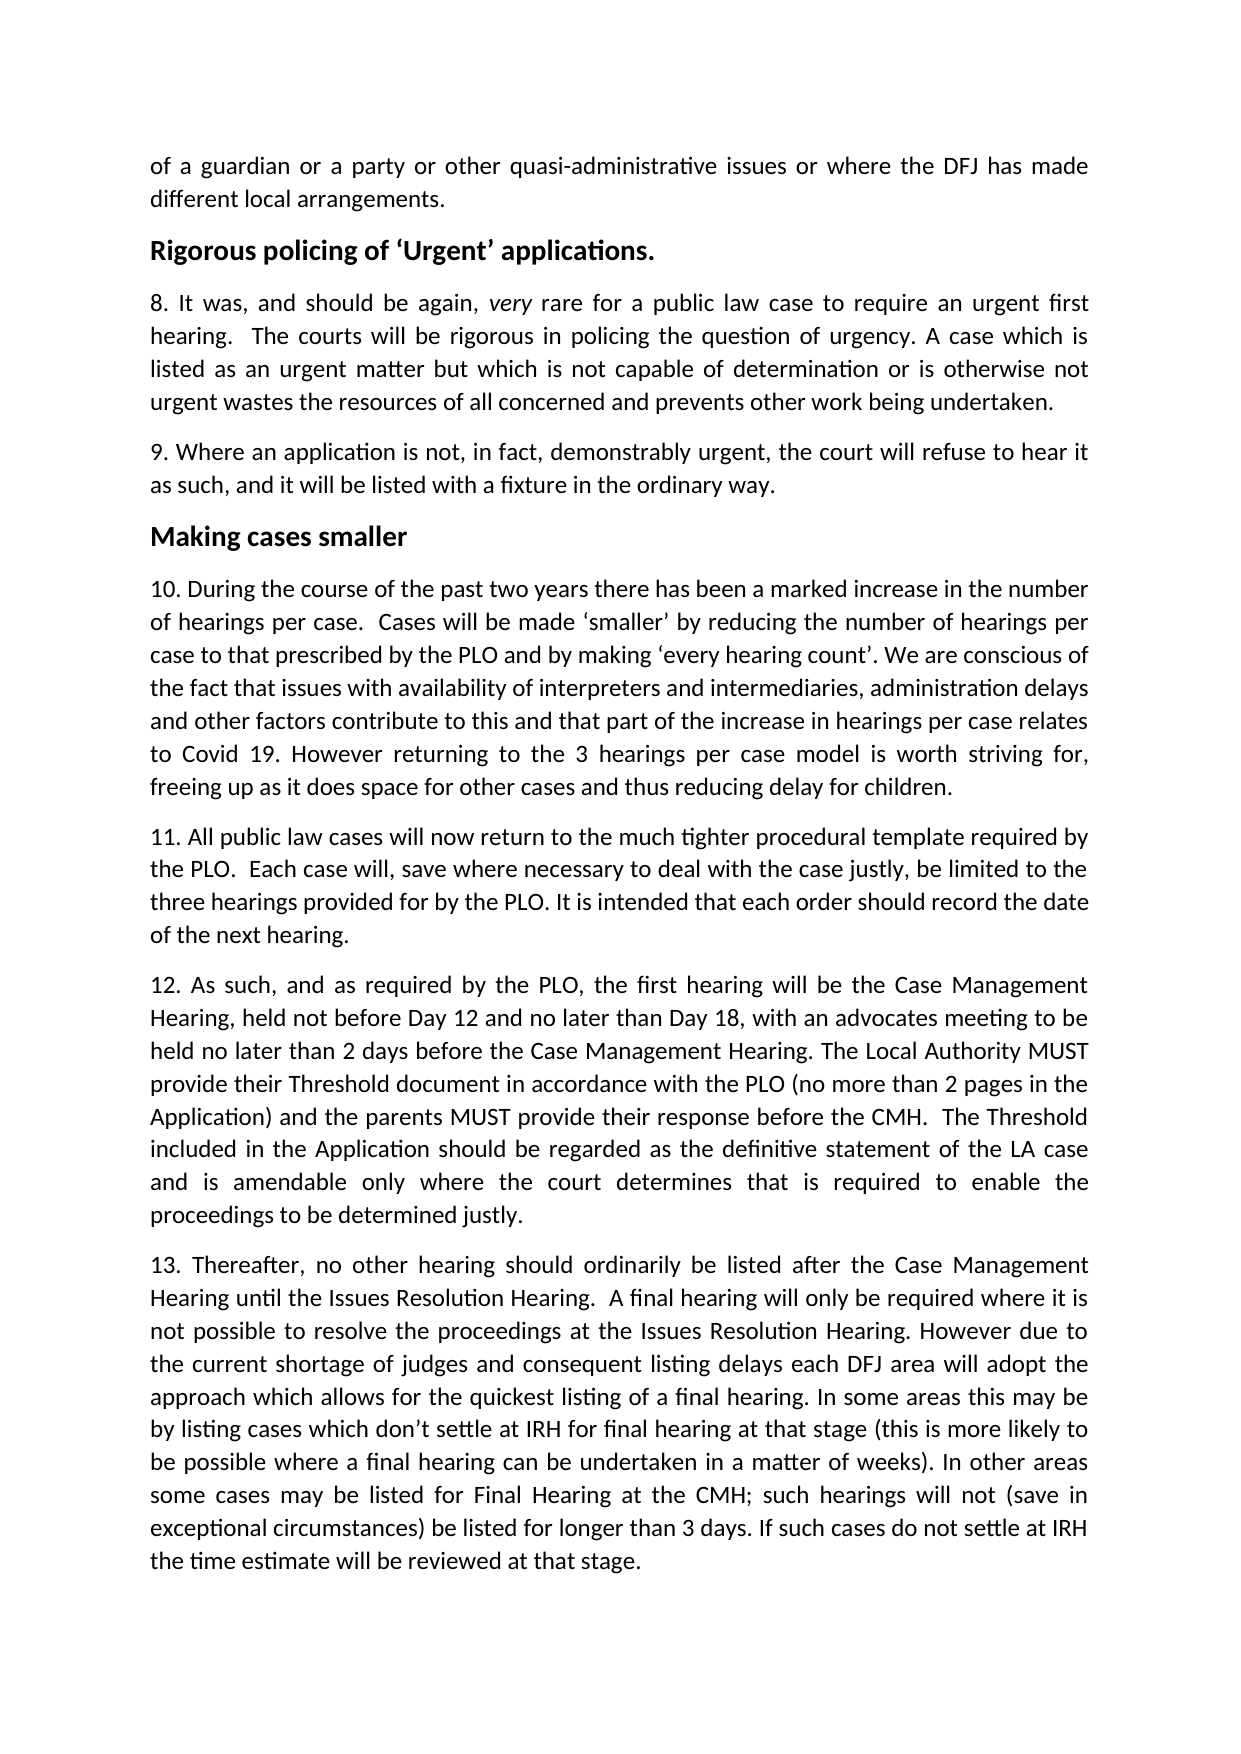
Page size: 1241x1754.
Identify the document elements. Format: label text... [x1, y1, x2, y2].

text 8. It was, and should be again, very rare for a public law case to require an urgent first hearing. The courts will be rigorous in policing the question of urgency. A case which is listed as an urgent matter but which is not capable of determination or is otherwise not urgent wastes the resources of all concerned and prevents other work being undertaken. [150, 288, 1090, 417]
text Rigorous policing of ‘Urgent’ applications. [150, 232, 1090, 268]
text 9. Where an application is not, in fact, demonstrably urgent, the court will refuse to hear it as such, and it will be listed with a fixture in the ordinary way. [150, 436, 1090, 499]
text Making cases smaller [150, 518, 1090, 554]
text 13. Thereafter, no other hearing should ordinarily be listed after the Case Management Hearing until the Issues Resolution Hearing. A final hearing will only be required where it is not possible to resolve the proceedings at the Issues Resolution Hearing. However due to the current shortage of judges and consequent listing delays each DFJ area will adopt the approach which allows for the quickest listing of a final hearing. In some areas this may be by listing cases which don’t settle at IRH for final hearing at that stage (this is more likely to be possible where a final hearing can be undertaken in a matter of weeks). In other areas some cases may be listed for Final Hearing at the CMH; such hearings will not (save in exceptional circumstances) be listed for longer than 3 days. If such cases do not settle at IRH the time estimate will be reviewed at that stage. [150, 1249, 1090, 1576]
text 11. All public law cases will now return to the much tighter procedural template required by the PLO. Each case will, save where necessary to deal with the case justly, be limited to the three hearings provided for by the PLO. It is intended that each order should record the date of the next hearing. [150, 821, 1090, 950]
text 10. During the course of the past two years there has been a marked increase in the number of hearings per case. Cases will be made ‘smaller’ by reducing the number of hearings per case to that prescribed by the PLO and by making ‘every hearing count’. We are conscious of the fact that issues with availability of interpreters and intermediaries, administration delays and other factors contribute to this and that part of the increase in hearings per case relates to Covid 19. However returning to the 3 hearings per case model is worth striving for, freeing up as it does space for other cases and thus reducing delay for children. [150, 573, 1090, 802]
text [150, 150, 1090, 213]
text 12. As such, and as required by the PLO, the first hearing will be the Case Management Hearing, held not before Day 12 and no later than Day 18, with an advocates meeting to be held no later than 2 days before the Case Management Hearing. The Local Authority MUST provide their Threshold document in accordance with the PLO (no more than 2 pages in the Application) and the parents MUST provide their response before the CMH. The Threshold included in the Application should be regarded as the definitive statement of the LA case and is amendable only where the court determines that is required to enable the proceedings to be determined justly. [150, 969, 1090, 1230]
